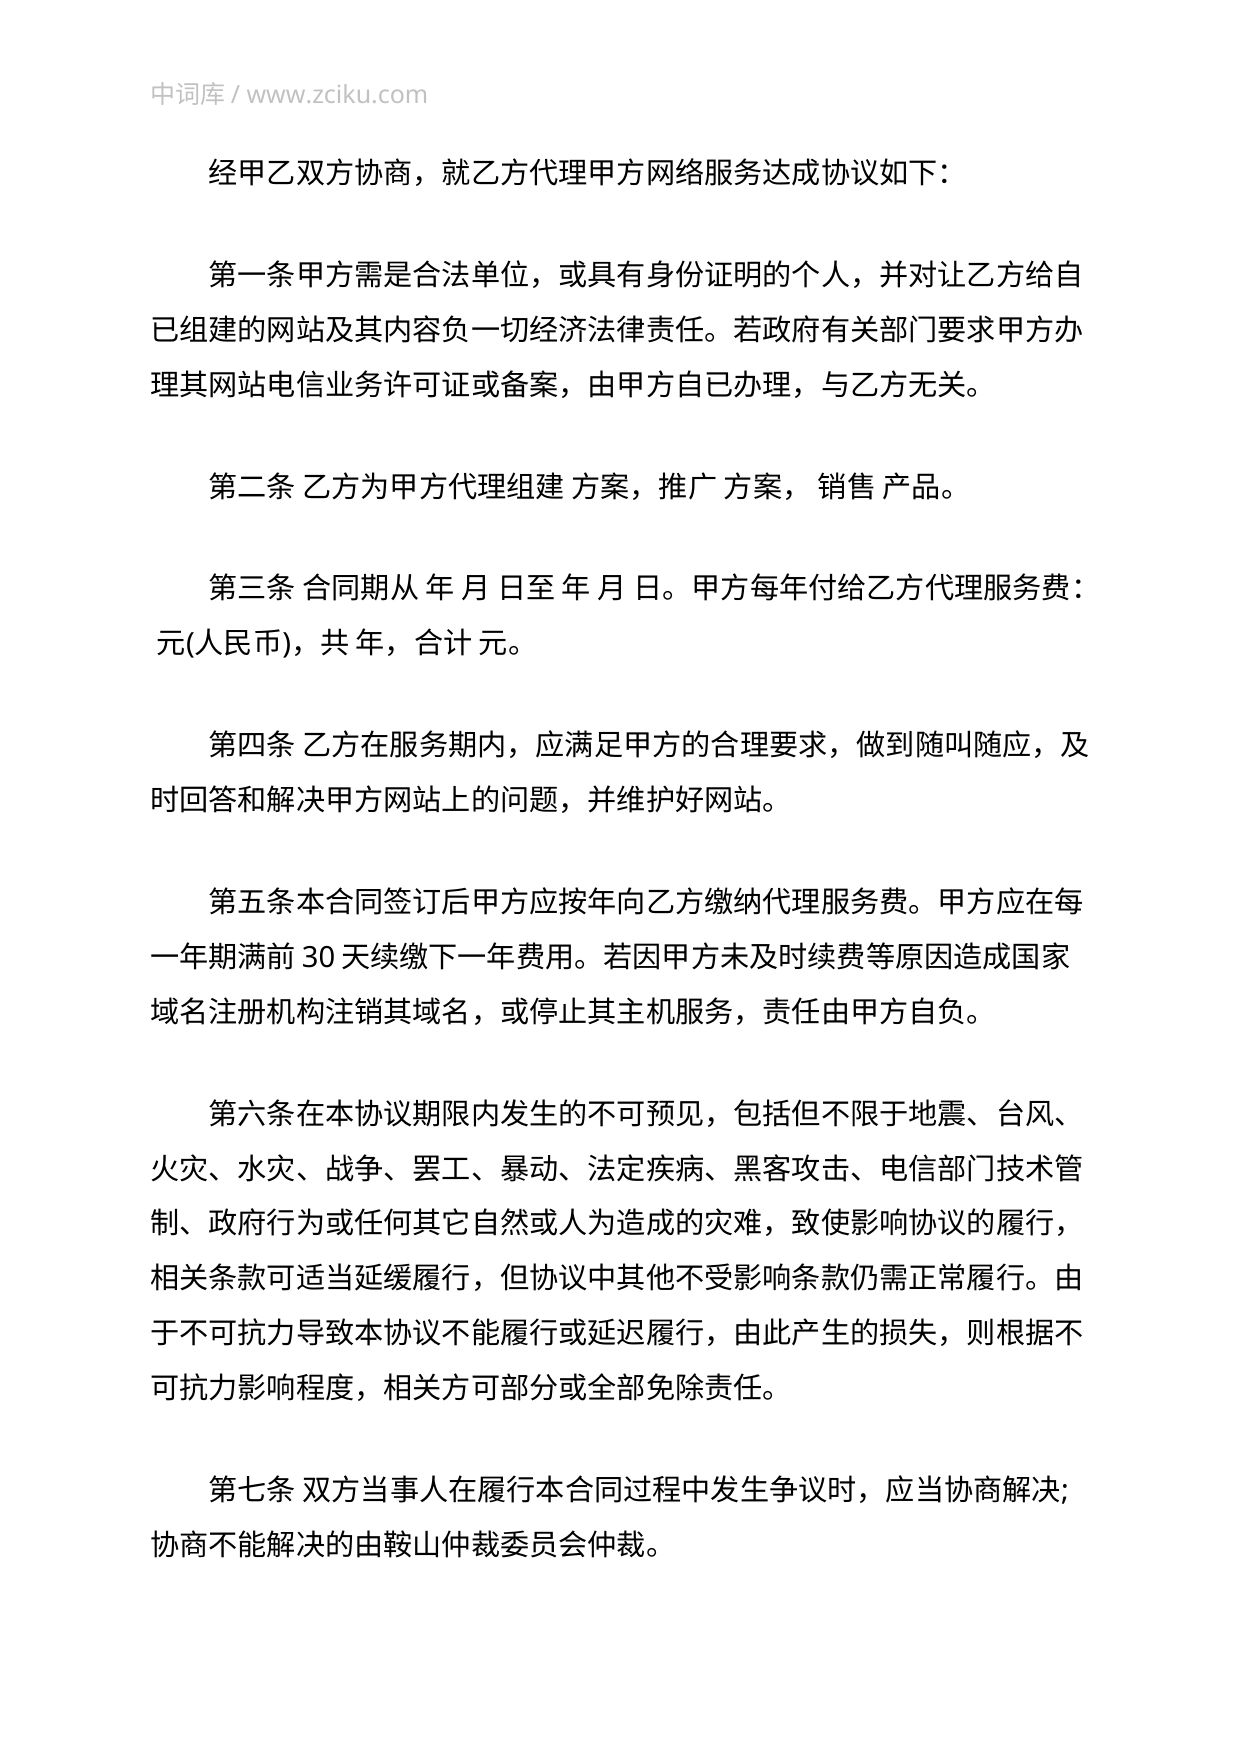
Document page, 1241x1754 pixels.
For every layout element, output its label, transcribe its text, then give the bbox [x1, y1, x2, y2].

text 第一条甲方需是合法单位，或具有身份证明的个人，并对让乙方给自已组建的网站及其内容负一切经济法律责任。若政府有关部门要求甲方办理其网站电信业务许可证或备案，由甲方自已办理，与乙方无关。 [150, 252, 1090, 404]
text 第七条 双方当事人在履行本合同过程中发生争议时，应当协商解决;协商不能解决的由鞍山仲裁委员会仲裁。 [150, 1467, 1090, 1564]
text 第五条本合同签订后甲方应按年向乙方缴纳代理服务费。甲方应在每一年期满前30天续缴下一年费用。若因甲方未及时续费等原因造成国家域名注册机构注销其域名，或停止其主机服务，责任由甲方自负。 [150, 879, 1090, 1031]
text 第二条 乙方为甲方代理组建 方案，推广 方案， 销售 产品。 [150, 463, 1090, 506]
text 第三条 合同期从 年 月 日至 年 月 日。甲方每年付给乙方代理服务费： 元(人民币)，共 年，合计 元。 [150, 565, 1090, 662]
text 经甲乙双方协商，就乙方代理甲方网络服务达成协议如下： [150, 150, 1090, 192]
text 第四条 乙方在服务期内，应满足甲方的合理要求，做到随叫随应，及时回答和解决甲方网站上的问题，并维护好网站。 [150, 722, 1090, 819]
text 第六条在本协议期限内发生的不可预见，包括但不限于地震、台风、火灾、水灾、战争、罢工、暴动、法定疾病、黑客攻击、电信部门技术管制、政府行为或任何其它自然或人为造成的灾难，致使影响协议的履行，相关条款可适当延缓履行，但协议中其他不受影响条款仍需正常履行。由于不可抗力导致本协议不能履行或延迟履行，由此产生的损失，则根据不可抗力影响程度，相关方可部分或全部免除责任。 [150, 1090, 1090, 1407]
